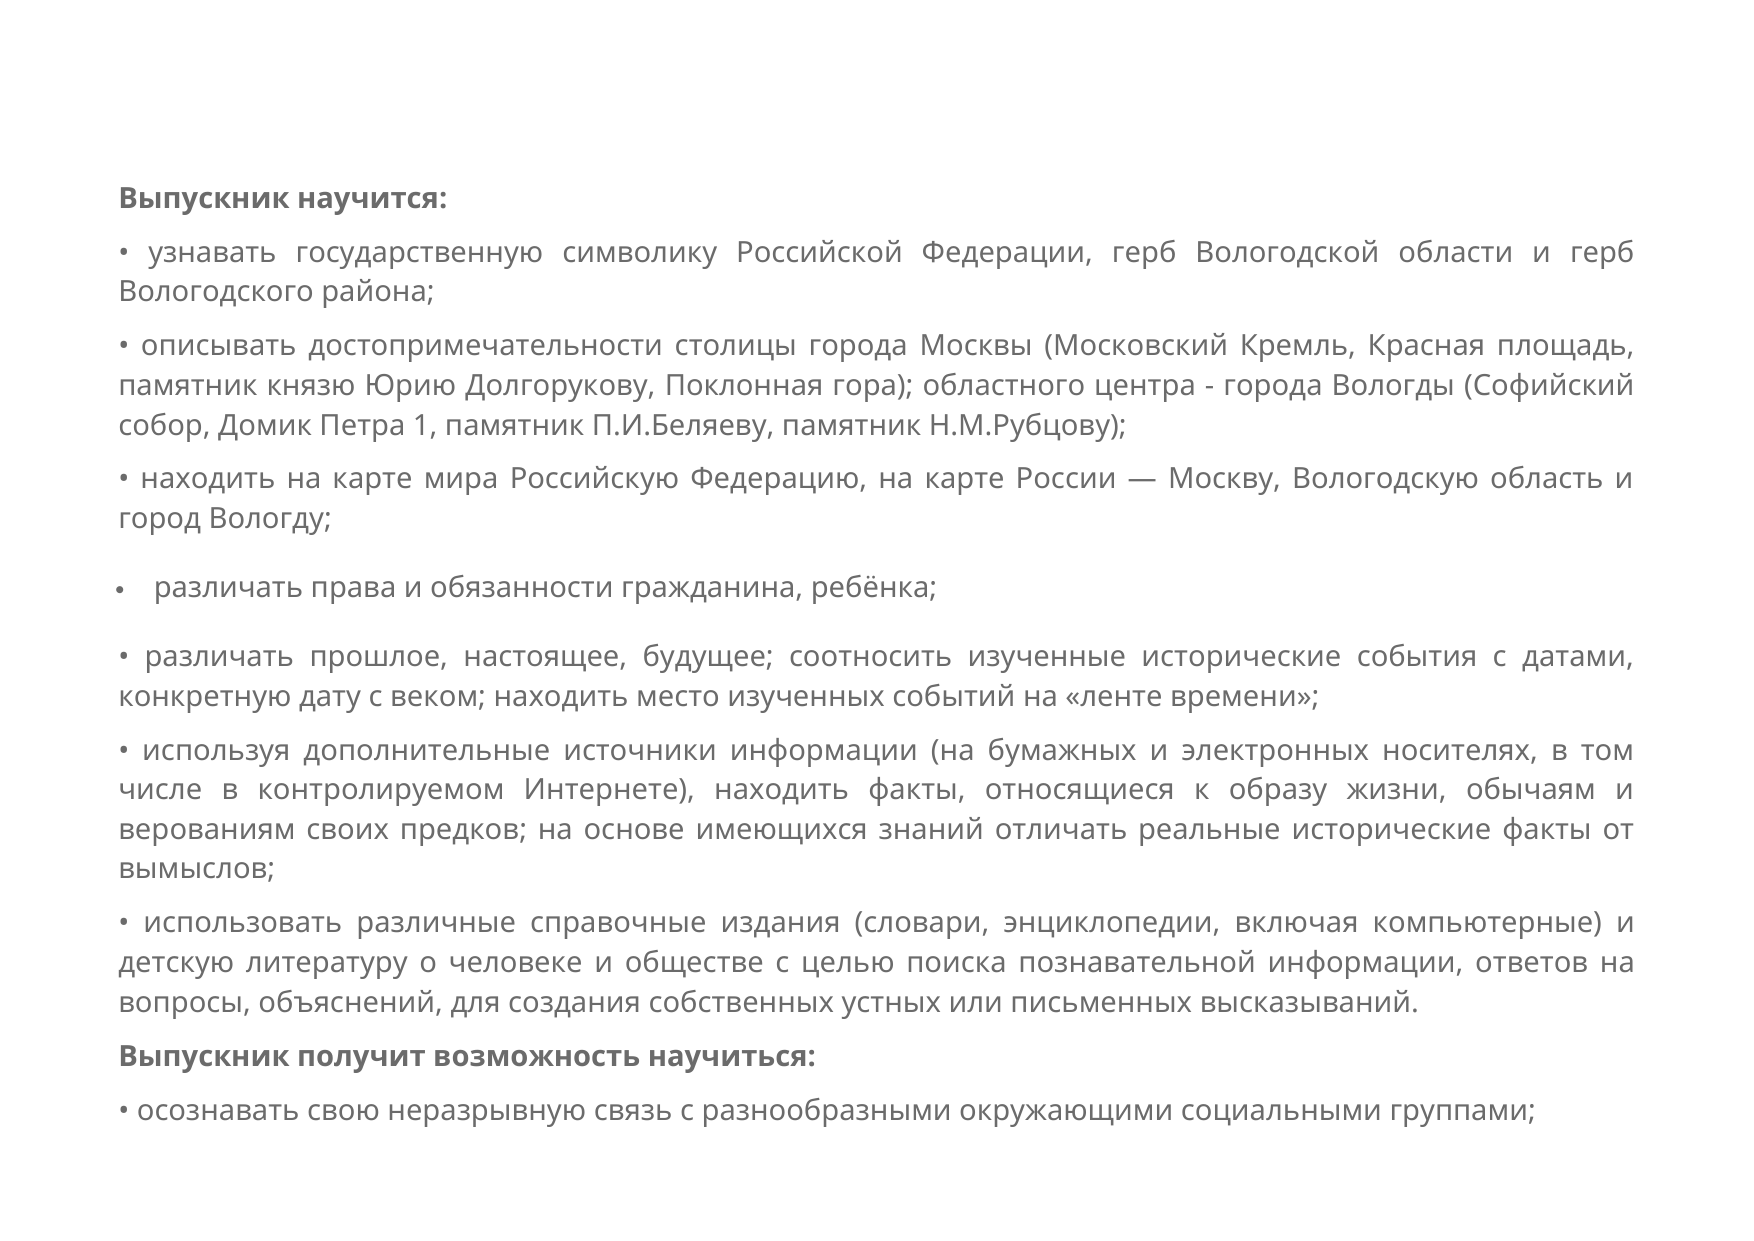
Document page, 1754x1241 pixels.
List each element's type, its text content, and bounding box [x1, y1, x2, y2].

text • используя дополнительные источники информации (на бумажных и электронных носителях, в том числе в контролируемом Интернете), находить факты, относящиеся к образу жизни, обычаям и верованиям своих предков; на основе имеющихся знаний отличать реальные исторические факты от вымыслов; [118, 729, 1636, 887]
text • узнавать государственную символику Российской Федерации, герб Вологодской области и герб Вологодского района; [118, 231, 1636, 310]
text • различать прошлое, настоящее, будущее; соотносить изученные исторические события с датами, конкретную дату с веком; находить место изученных событий на «ленте времени»; [118, 635, 1636, 714]
text Выпускник научится: [118, 177, 1636, 217]
text • осознавать свою неразрывную связь с разнообразными окружающими социальными группами; [118, 1089, 1636, 1128]
text • использовать различные справочные издания (словари, энциклопедии, включая компьютерные) и детскую литературу о человеке и обществе с целью поиска познавательной информации, ответов на вопросы, объяснений, для создания собственных устных или письменных высказываний. [118, 902, 1636, 1021]
list различать права и обязанности гражданина, ребёнка; [116, 566, 1636, 606]
text Выпускник получит возможность научиться: [118, 1035, 1636, 1074]
text • описывать достопримечательности столицы города Москвы (Московский Кремль, Красная площадь, памятник князю Юрию Долгорукову, Поклонная гора); областного центра - города Вологды (Софийский собор, Домик Петра 1, памятник П.И.Беляеву, памятник Н.М.Рубцову); [118, 324, 1636, 444]
text • находить на карте мира Российскую Федерацию, на карте России — Москву, Вологодскую область и город Вологду; [118, 458, 1636, 537]
